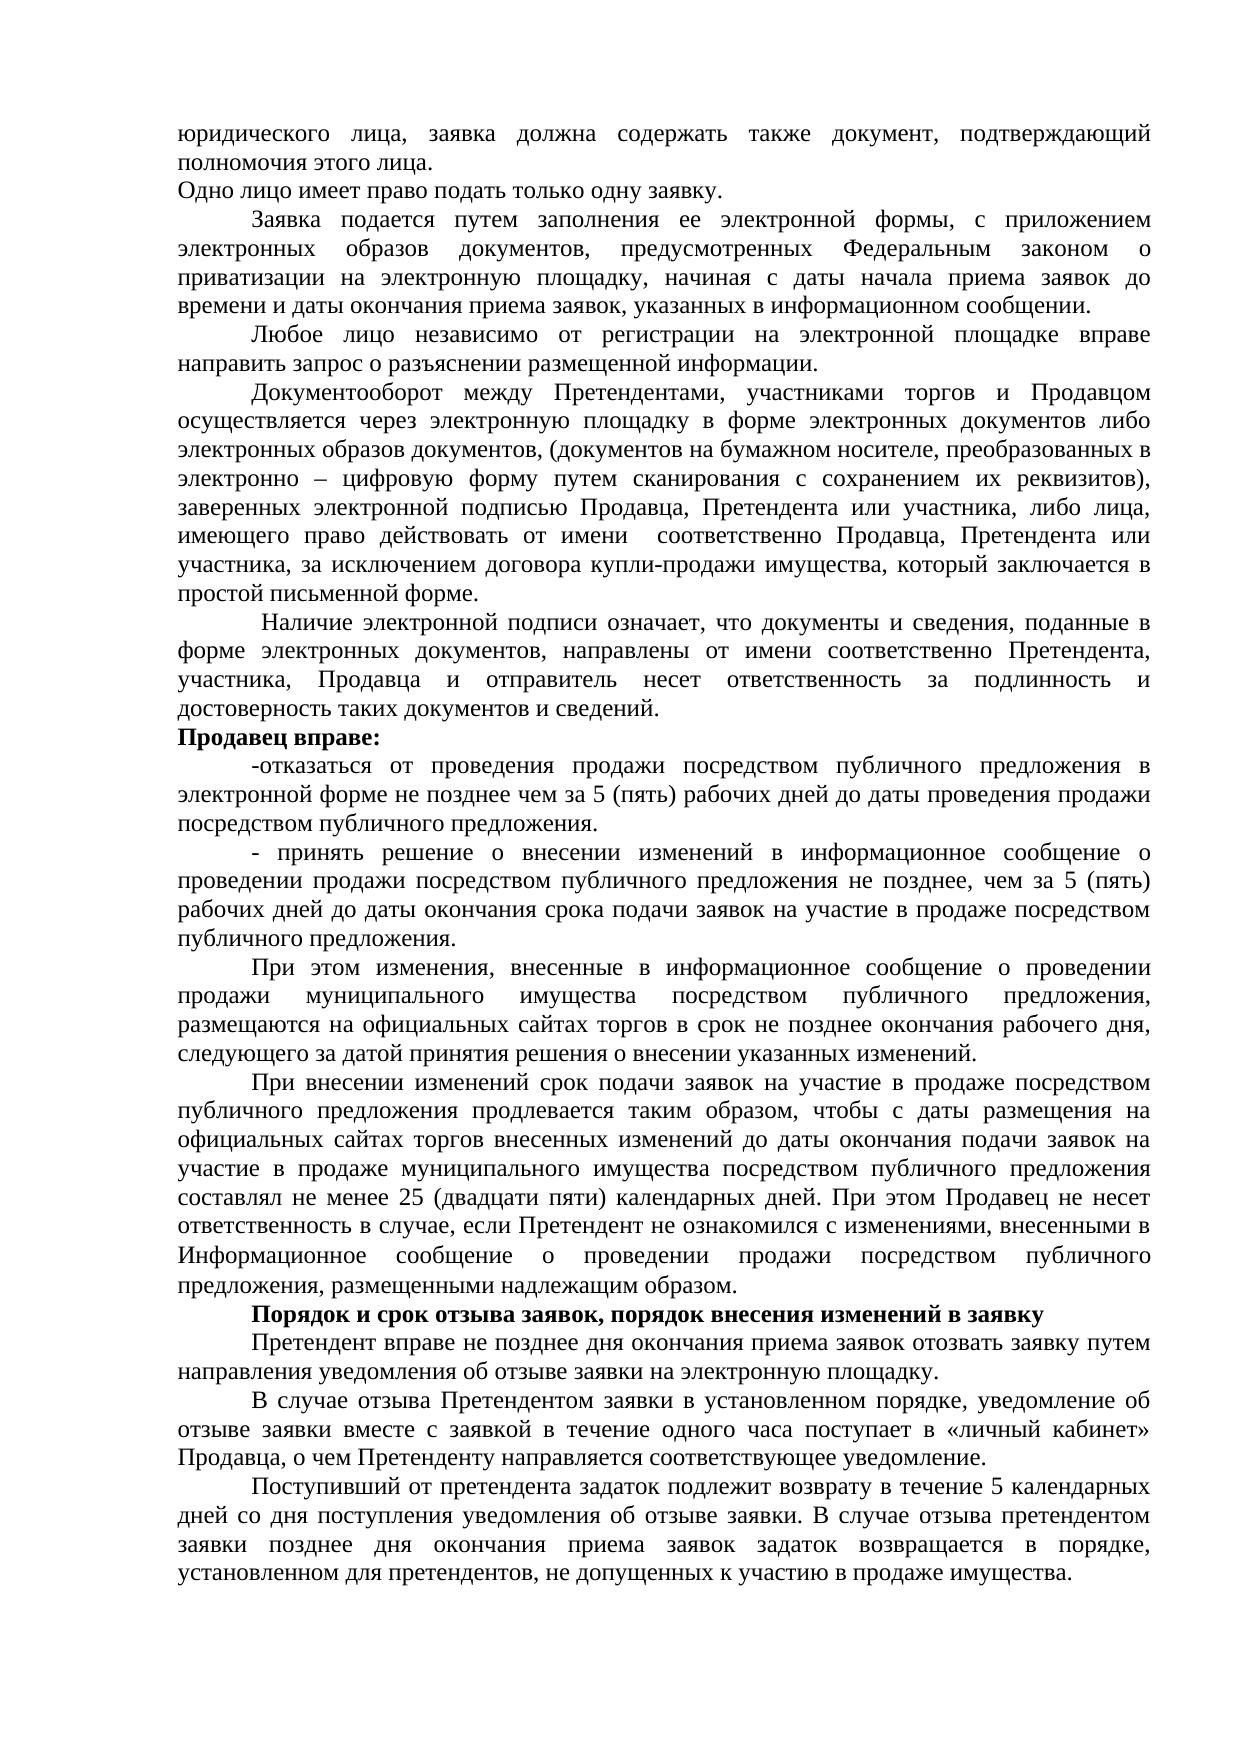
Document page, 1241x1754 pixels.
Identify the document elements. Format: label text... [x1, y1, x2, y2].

text Порядок и срок отзыва заявок, порядок внесения изменений в заявку [177, 1299, 1152, 1327]
text Любое лицо независимо от регистрации на электронной площадке вправе направить запрос о разъяснении размещенной информации. [177, 319, 1152, 377]
text Претендент вправе не позднее дня окончания приема заявок отозвать заявку путем направления уведомления об отзыве заявки на электронную площадку. [177, 1327, 1152, 1385]
text Наличие электронной подписи означает, что документы и сведения, поданные в форме электронных документов, направлены от имени соответственно Претендента, участника, Продавца и отправитель несет ответственность за подлинность и достоверность таких документов и сведений. [177, 607, 1152, 722]
text Продавец вправе: [177, 722, 1152, 751]
text Заявка подается путем заполнения ее электронной формы, с приложением электронных образов документов, предусмотренных Федеральным законом о приватизации на электронную площадку, начиная с даты начала приема заявок до времени и даты окончания приема заявок, указанных в информационном сообщении. [177, 204, 1152, 319]
text - принять решение о внесении изменений в информационное сообщение о проведении продажи посредством публичного предложения не позднее, чем за 5 (пять) рабочих дней до даты окончания срока подачи заявок на участие в продаже посредством публичного предложения. [177, 837, 1152, 952]
text В случае отзыва Претендентом заявки в установленном порядке, уведомление об отзыве заявки вместе с заявкой в течение одного часа поступает в «личный кабинет» Продавца, о чем Претенденту направляется соответствующее уведомление. [177, 1385, 1152, 1471]
text Документооборот между Претендентами, участниками торгов и Продавцом осуществляется через электронную площадку в форме электронных документов либо электронных образов документов, (документов на бумажном носителе, преобразованных в электронно – цифровую форму путем сканирования с сохранением их реквизитов), заверенных электронной подписью Продавца, Претендента или участника, либо лица, имеющего право действовать от имени соответственно Продавца, Претендента или участника, за исключением договора купли-продажи имущества, который заключается в простой письменной форме. [177, 377, 1152, 607]
text Поступивший от претендента задаток подлежит возврату в течение 5 календарных дней со дня поступления уведомления об отзыве заявки. В случае отзыва претендентом заявки позднее дня окончания приема заявок задаток возвращается в порядке, установленном для претендентов, не допущенных к участию в продаже имущества. [177, 1471, 1152, 1586]
text Одно лицо имеет право подать только одну заявку. [177, 176, 1152, 204]
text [177, 118, 1152, 176]
text При этом изменения, внесенные в информационное сообщение о проведении продажи муниципального имущества посредством публичного предложения, размещаются на официальных сайтах торгов в срок не позднее окончания рабочего дня, следующего за датой принятия решения о внесении указанных изменений. [177, 952, 1152, 1067]
text -отказаться от проведения продажи посредством публичного предложения в электронной форме не позднее чем за 5 (пять) рабочих дней до даты проведения продажи посредством публичного предложения. [177, 751, 1152, 837]
text При внесении изменений срок подачи заявок на участие в продаже посредством публичного предложения продлевается таким образом, чтобы с даты размещения на официальных сайтах торгов внесенных изменений до даты окончания подачи заявок на участие в продаже муниципального имущества посредством публичного предложения составлял не менее 25 (двадцати пяти) календарных дней. При этом Продавец не несет ответственность в случае, если Претендент не ознакомился с изменениями, внесенными в Информационное сообщение о проведении продажи посредством публичного предложения, размещенными надлежащим образом. [177, 1067, 1152, 1299]
